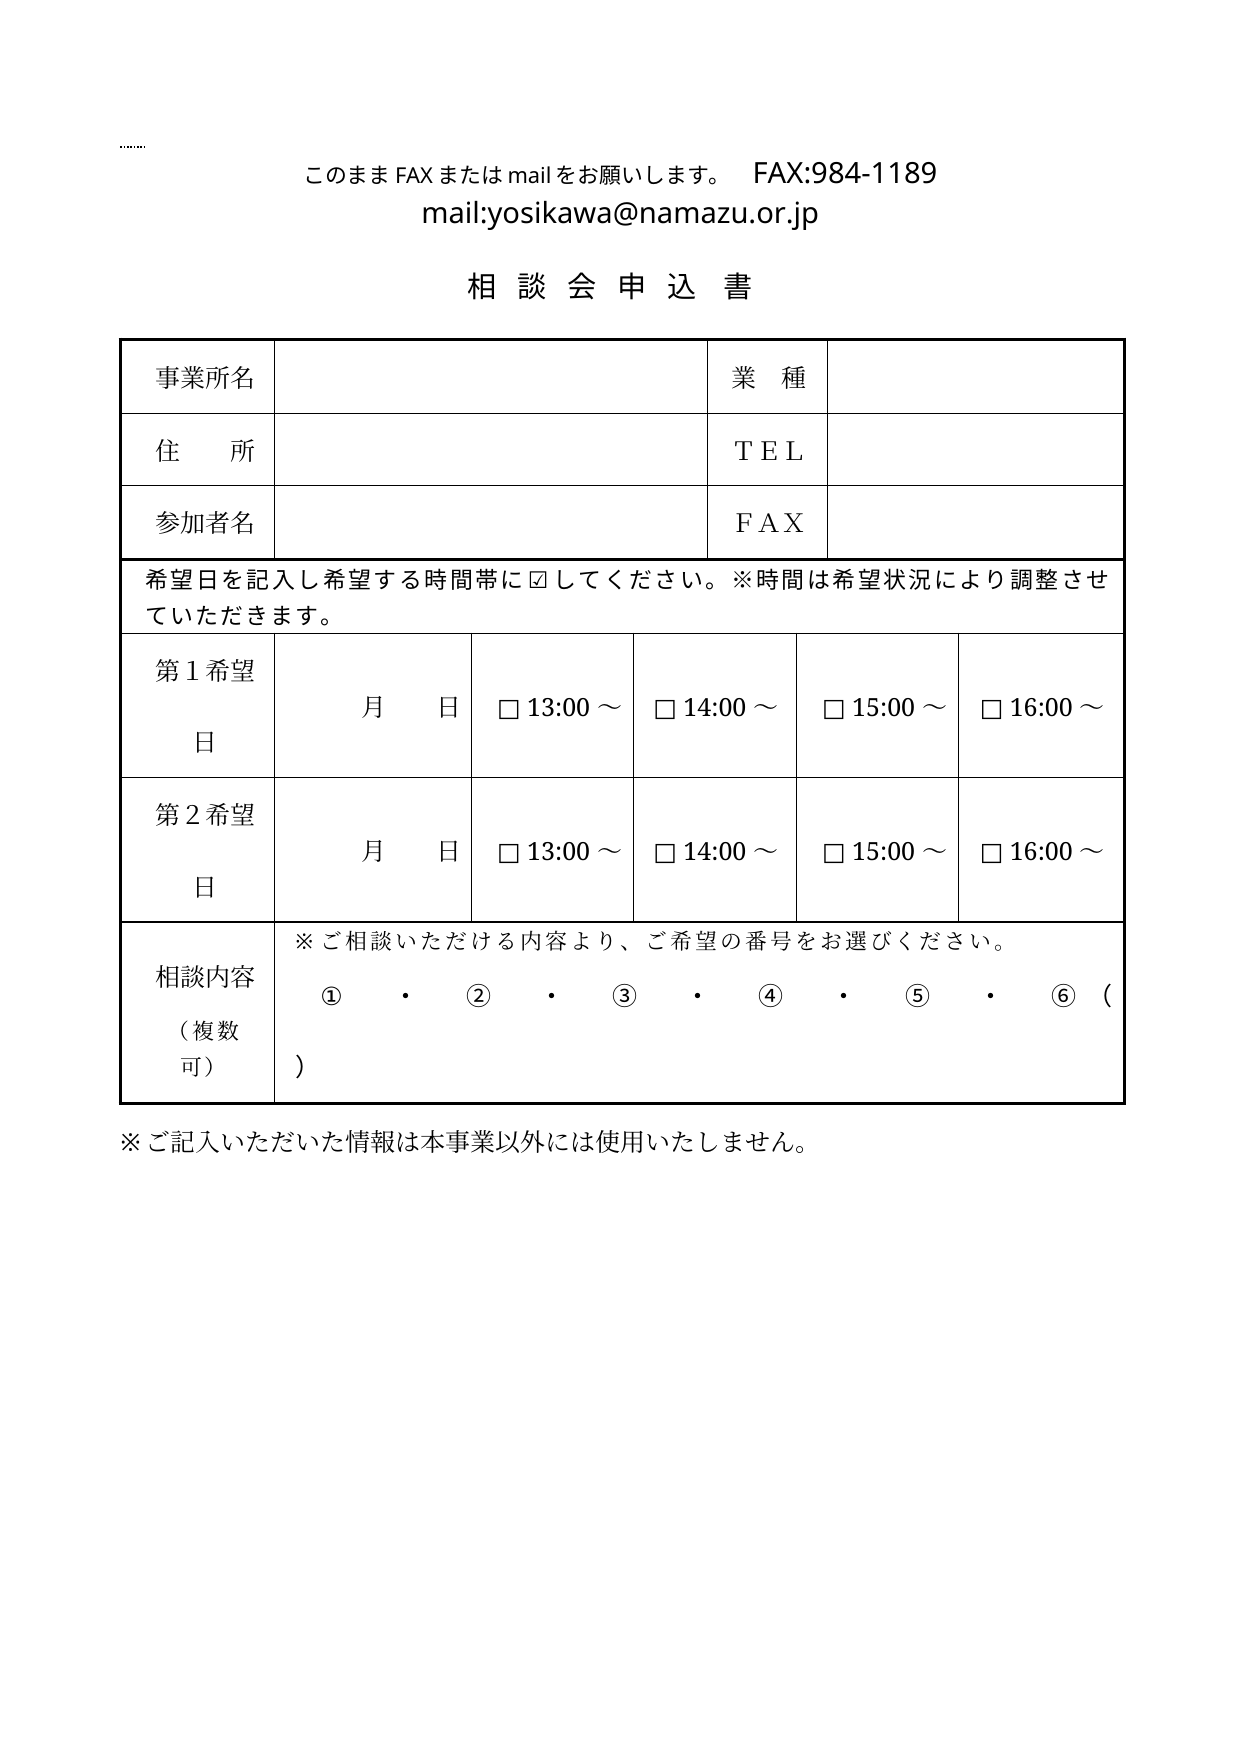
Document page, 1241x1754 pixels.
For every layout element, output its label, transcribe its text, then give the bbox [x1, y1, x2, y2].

table_cell □ 14:00～ [634, 778, 796, 921]
table_header [275, 341, 707, 412]
table_cell □ 14:00～ [634, 634, 796, 777]
table_cell □ 13:00～ [472, 634, 633, 777]
table_cell [828, 486, 1123, 558]
table_cell [828, 414, 1123, 485]
table_cell 月 日 [275, 634, 471, 777]
table_cell ※ご相談いただける内容より、ご希望の番号をお選びください。 ① ・ ② ・ ③ ・ ④ ・ ⑤ ・ ⑥（ ） [275, 923, 1123, 1102]
text 相談会申込書 [120, 249, 1120, 321]
table_cell □ 15:00～ [797, 634, 958, 777]
text ※ご記入いただいた情報は本事業以外には使用いたしません。 [120, 1105, 1120, 1176]
table_cell 住 所 [122, 414, 274, 485]
table_cell 参加者名 [122, 486, 274, 558]
table_cell 第１希望日 [122, 634, 274, 777]
table_header 事業所名 [122, 341, 274, 412]
table_header 業 種 [708, 341, 827, 412]
table_cell 希望日を記入し希望する時間帯に☑してください。※時間は希望状況により調整させていただきます。 [122, 561, 1123, 633]
table_header [828, 341, 1123, 412]
table_cell [275, 414, 707, 485]
table_cell □ 15:00～ [797, 778, 958, 921]
table_cell □ 13:00～ [472, 778, 633, 921]
table_cell ＴＥＬ [708, 414, 827, 485]
table_cell □ 16:00～ [959, 634, 1123, 777]
table_cell □ 16:00～ [959, 778, 1123, 921]
table_cell 月 日 [275, 778, 471, 921]
table_cell ＦＡＸ [708, 486, 827, 558]
table_cell 相談内容 （複数可） [122, 923, 274, 1102]
table_cell 第２希望日 [122, 778, 274, 921]
text このままFAXまたはmailをお願いします。 FAX:984-1189 mail:yosikawa@namazu.or.jp [120, 153, 1120, 232]
table_cell [275, 486, 707, 558]
